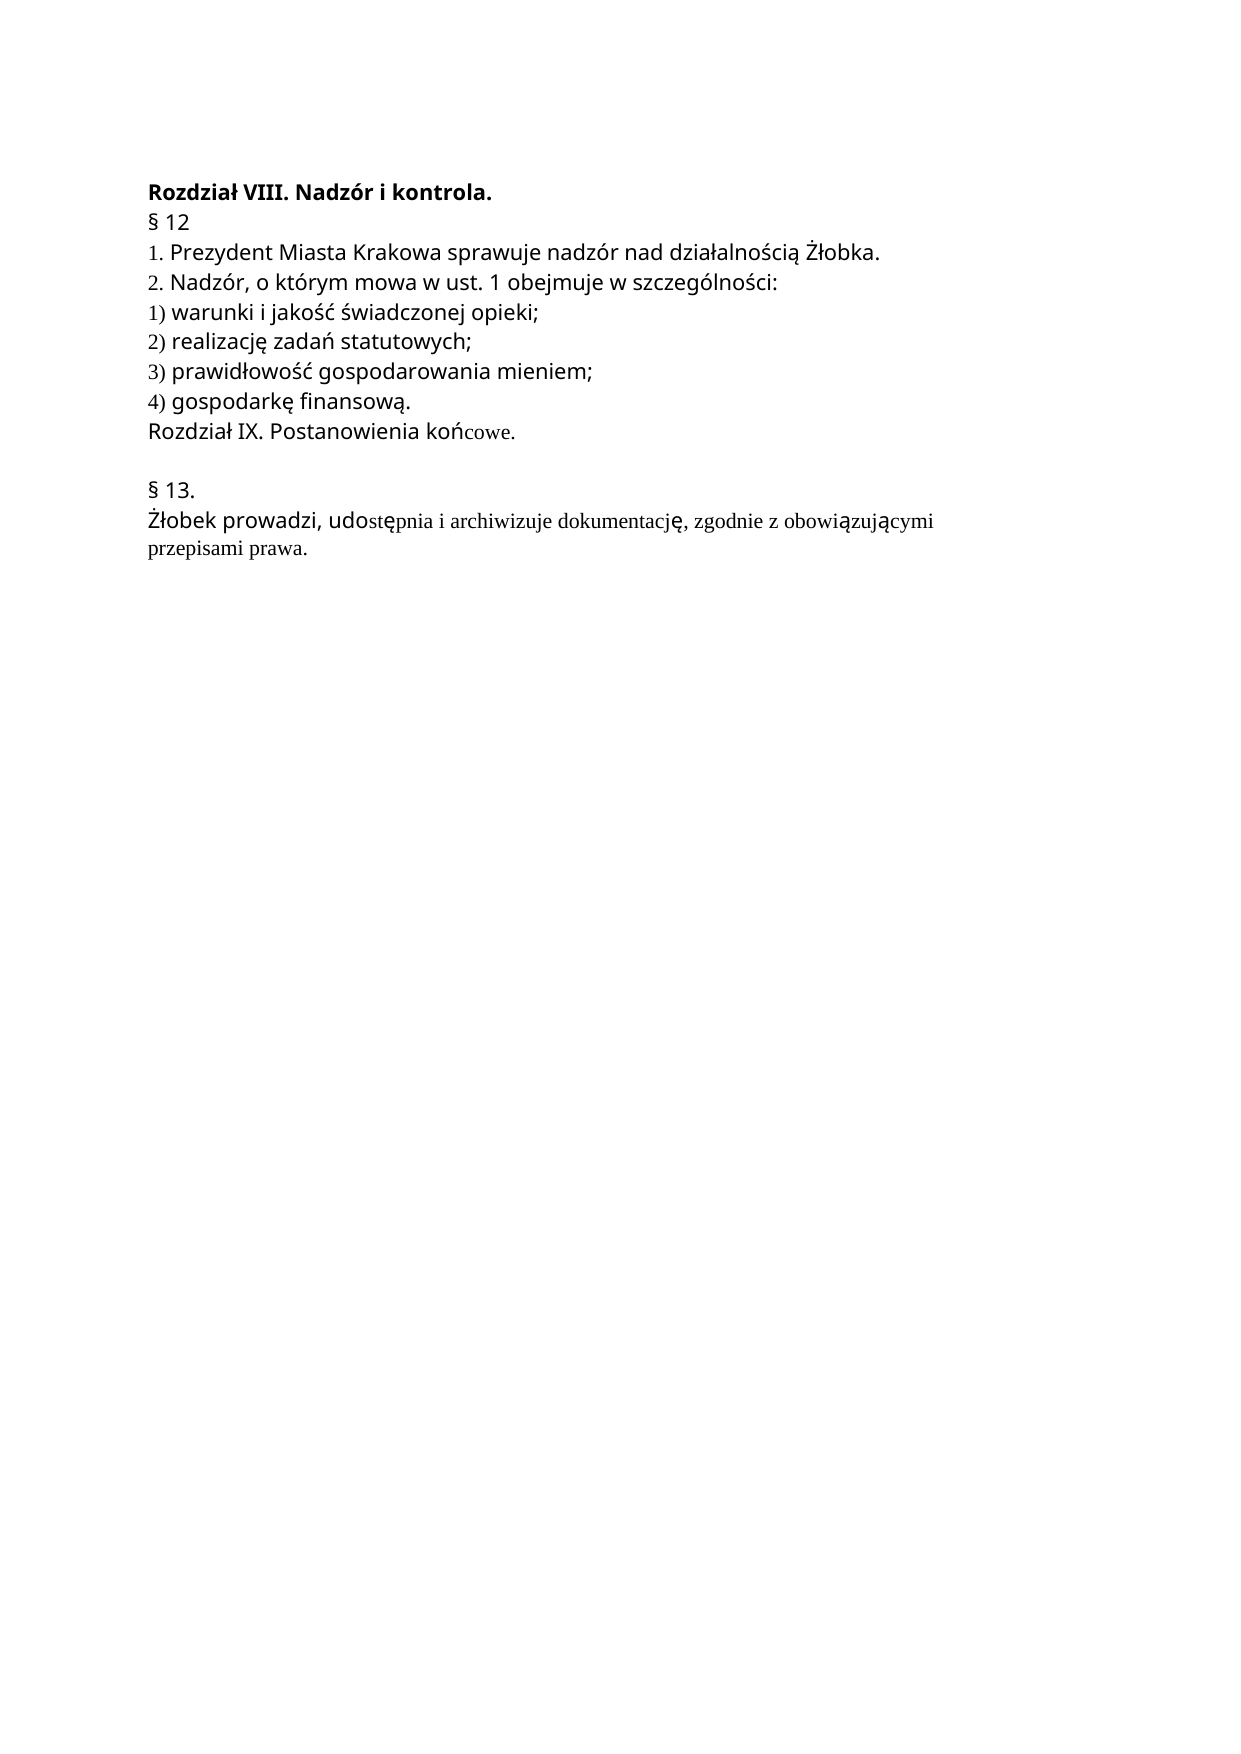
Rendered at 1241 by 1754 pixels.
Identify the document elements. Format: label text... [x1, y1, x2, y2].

text 3) prawidłowość gospodarowania mieniem; [148, 356, 1093, 386]
text § 12 [148, 207, 1093, 237]
text 1. Prezydent Miasta Krakowa sprawuje nadzór nad działalnością Żłobka. [148, 237, 1093, 267]
text 2) realizację zadań statutowych; [148, 326, 1093, 356]
text przepisami prawa. [148, 535, 1093, 560]
text 2. Nadzór, o którym mowa w ust. 1 obejmuje w szczególności: [148, 267, 1093, 297]
text Rozdział IX. Postanowienia końcowe. [148, 416, 1093, 446]
text 1) warunki i jakość świadczonej opieki; [148, 297, 1093, 326]
text Rozdział VIII. Nadzór i kontrola. [148, 177, 1093, 207]
text 4) gospodarkę finansową. [148, 386, 1093, 416]
text § 13. [148, 475, 1093, 505]
text Żłobek prowadzi, udostępnia i archiwizuje dokumentację, zgodnie z obowiązującymi [148, 505, 1093, 535]
